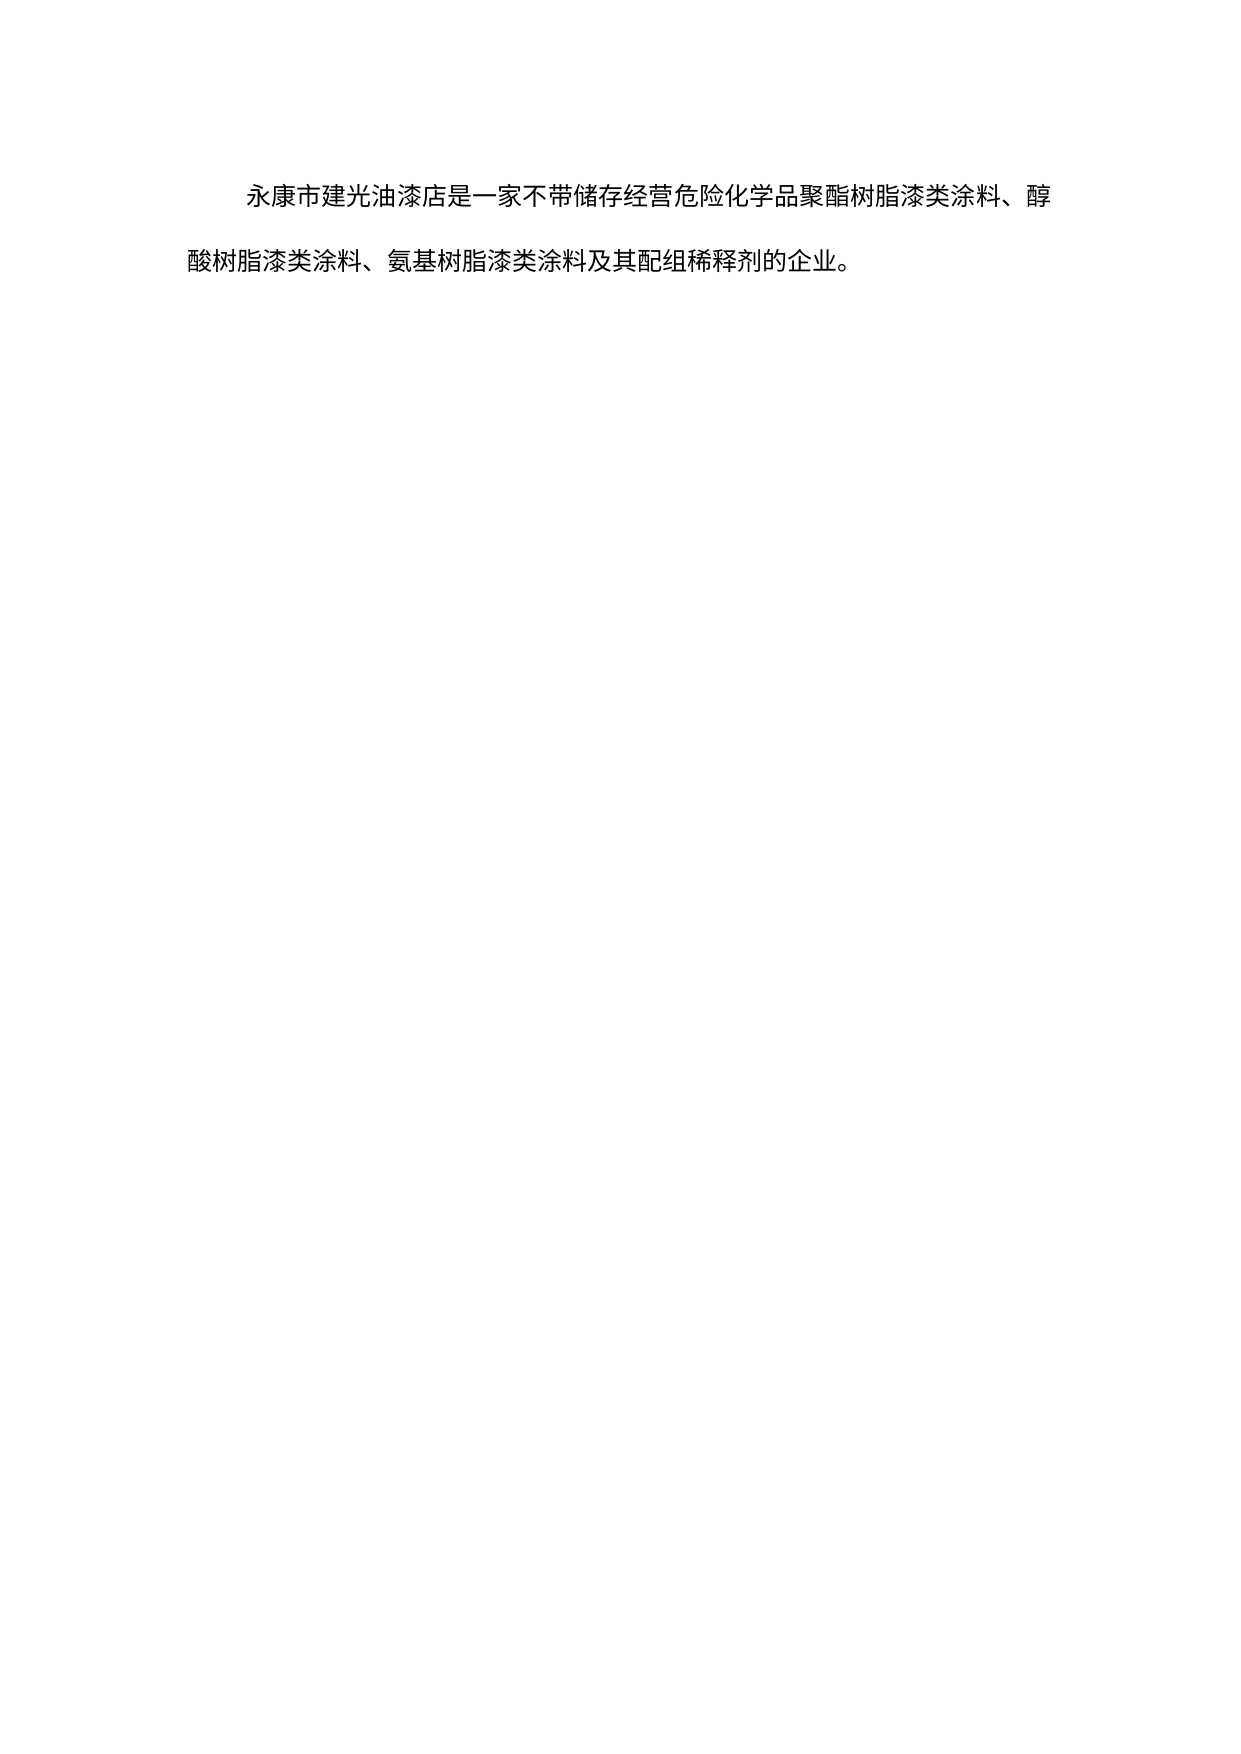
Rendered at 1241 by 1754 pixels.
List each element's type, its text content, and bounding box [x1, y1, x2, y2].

text 永康市建光油漆店是一家不带储存经营危险化学品聚酯树脂漆类涂料、醇酸树脂漆类涂料、氨基树脂漆类涂料及其配组稀释剂的企业。 [187, 162, 1053, 292]
